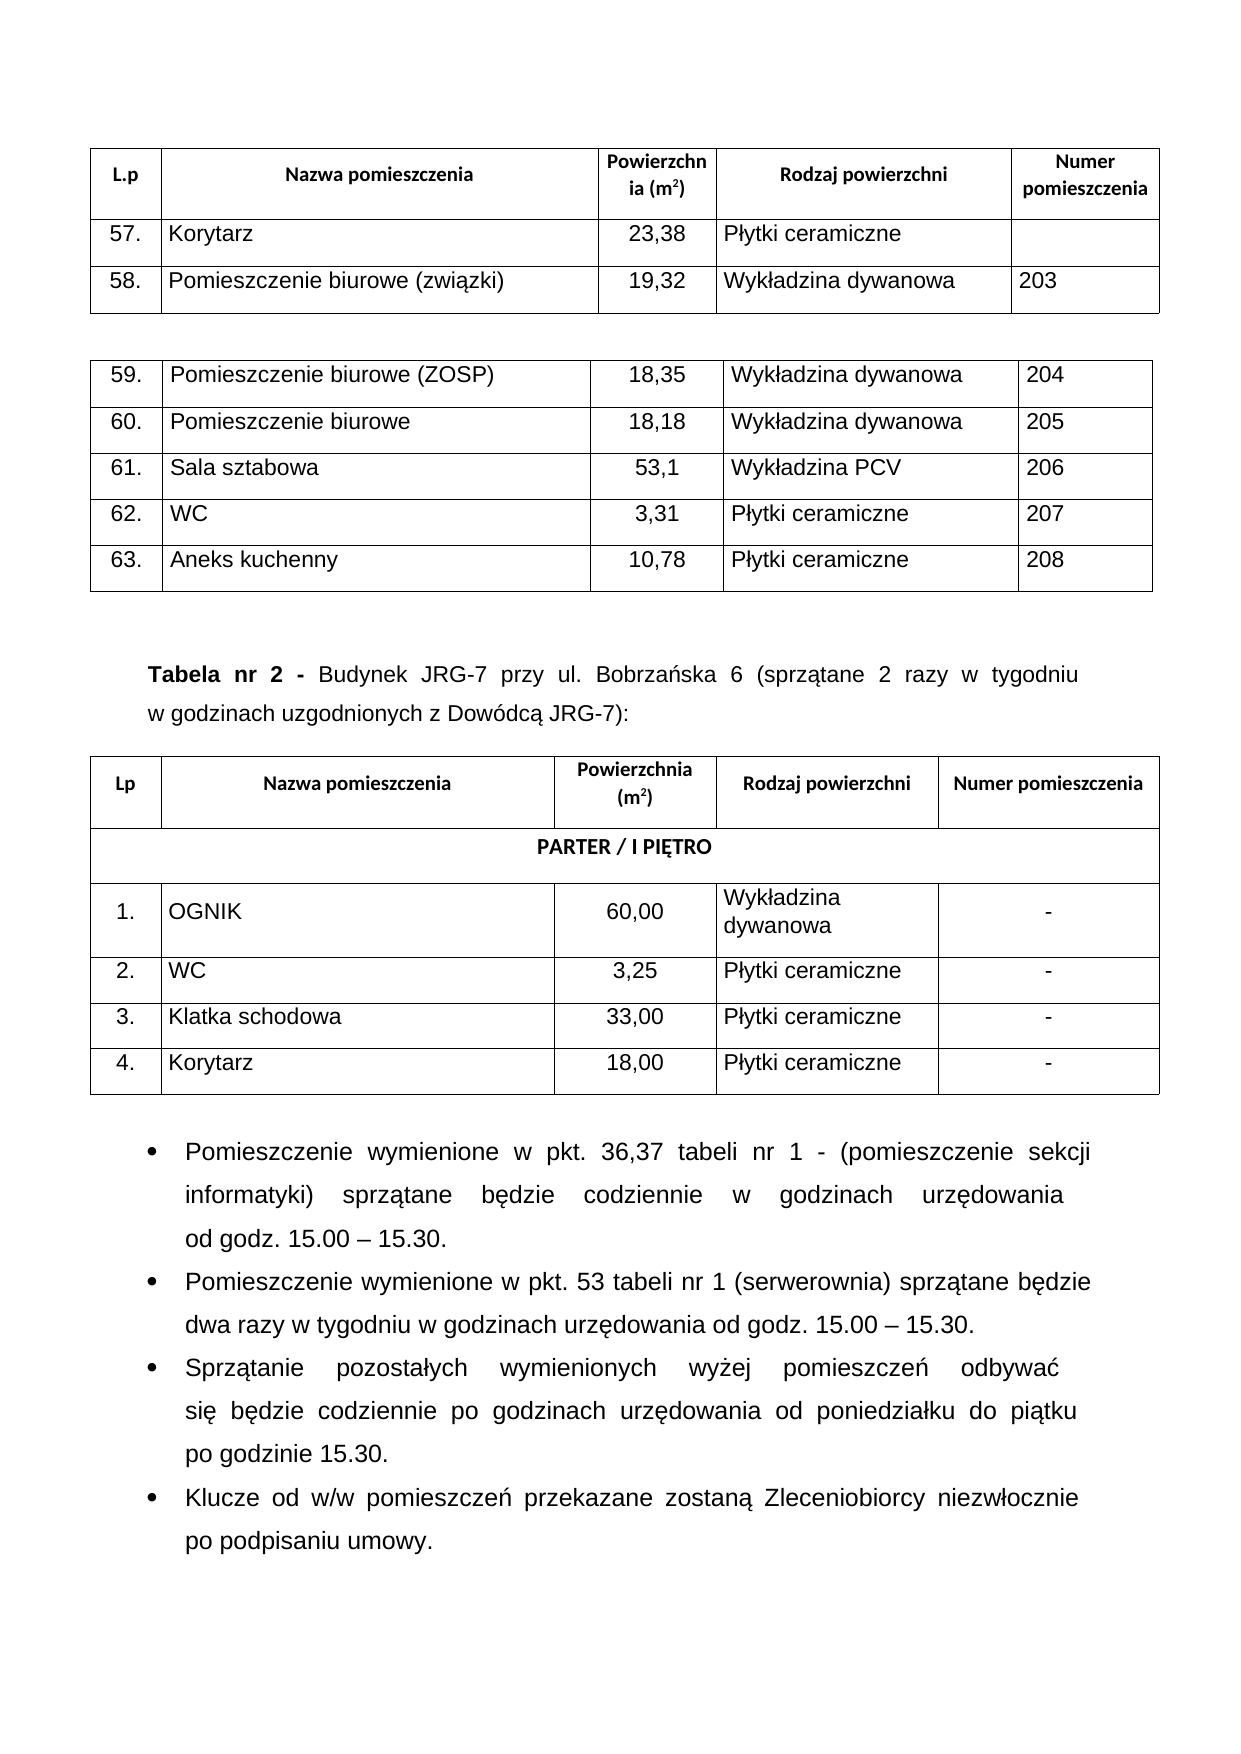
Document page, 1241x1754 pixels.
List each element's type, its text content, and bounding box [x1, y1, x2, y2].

table_cell 206 [1019, 454, 1152, 499]
table_cell 57. [91, 220, 161, 266]
table_cell Wykładzina PCV [724, 454, 1018, 499]
table_cell Wykładzina dywanowa [717, 267, 1011, 313]
table_cell Płytki ceramiczne [724, 546, 1018, 591]
table_header L.p [91, 149, 161, 219]
table_cell Płytki ceramiczne [717, 220, 1011, 266]
table_cell 33,00 [555, 1004, 716, 1048]
table_header Powierzchnia (m2) [555, 757, 716, 828]
table_cell Aneks kuchenny [163, 546, 590, 591]
table_header Nazwa pomieszczenia [162, 757, 554, 828]
table_header Numer pomieszczenia [1012, 149, 1159, 219]
table_header Powierzchnia (m2) [599, 149, 716, 219]
table_cell 23,38 [599, 220, 716, 266]
table_header Pomieszczenie biurowe (ZOSP) [163, 361, 590, 407]
table_cell 18,18 [591, 408, 723, 453]
table_header 18,35 [591, 361, 723, 407]
table_cell Wykładzina dywanowa [717, 884, 938, 957]
table_cell 18,00 [555, 1049, 716, 1094]
table_cell 208 [1019, 546, 1152, 591]
table_cell 3. [91, 1004, 161, 1048]
table_cell 53,1 [591, 454, 723, 499]
table_cell 58. [91, 267, 161, 313]
table_cell 10,78 [591, 546, 723, 591]
table_cell Klatka schodowa [162, 1004, 554, 1048]
table_cell 1. [91, 884, 161, 957]
table_cell - [939, 1049, 1159, 1094]
table_header Numer pomieszczenia [939, 757, 1159, 828]
table_cell - [939, 1004, 1159, 1048]
table_cell 19,32 [599, 267, 716, 313]
table_cell 61. [91, 454, 162, 499]
table_cell Pomieszczenie biurowe (związki) [162, 267, 598, 313]
table_cell 2. [91, 958, 161, 1002]
table_cell 3,31 [591, 500, 723, 545]
table_cell WC [163, 500, 590, 545]
table_cell [1012, 220, 1159, 266]
table_cell 60,00 [555, 884, 716, 957]
table_cell Płytki ceramiczne [724, 500, 1018, 545]
table_cell Płytki ceramiczne [717, 1049, 938, 1094]
table_cell WC [162, 958, 554, 1002]
list Pomieszczenie wymienione w pkt. 36,37 tabeli nr 1 - (pomieszczenie sekcji informatyki) sprzątane będzie codziennie w godzinach urzędowania od godz. 15.00 – 15.30. [148, 1137, 1093, 1252]
table_cell 62. [91, 500, 162, 545]
table_cell 3,25 [555, 958, 716, 1002]
table_cell PARTER / I PIĘTRO [91, 829, 1159, 883]
table_header 204 [1019, 361, 1152, 407]
table_cell Pomieszczenie biurowe [163, 408, 590, 453]
list Pomieszczenie wymienione w pkt. 53 tabeli nr 1 (serwerownia) sprzątane będzie dwa razy w tygodniu w godzinach urzędowania od godz. 15.00 – 15.30. [148, 1267, 1093, 1339]
table_header Lp [91, 757, 161, 828]
table_cell - [939, 958, 1159, 1002]
table_cell Korytarz [162, 220, 598, 266]
table_cell Wykładzina dywanowa [724, 408, 1018, 453]
table_cell 205 [1019, 408, 1152, 453]
table_cell Korytarz [162, 1049, 554, 1094]
table_cell 207 [1019, 500, 1152, 545]
table_cell - [939, 884, 1159, 957]
text Tabela nr 2 - Budynek JRG-7 przy ul. Bobrzańska 6 (sprzątane 2 razy w tygodniu w godzinach uzgodnionych z Dowódcą JRG-7): [148, 661, 1093, 727]
table_cell 60. [91, 408, 162, 453]
list Klucze od w/w pomieszczeń przekazane zostaną Zleceniobiorcy niezwłocznie po podpisaniu umowy. [148, 1482, 1093, 1554]
table_cell Płytki ceramiczne [717, 958, 938, 1002]
table_cell OGNIK [162, 884, 554, 957]
table_cell 63. [91, 546, 162, 591]
list Sprzątanie pozostałych wymienionych wyżej pomieszczeń odbywać się będzie codziennie po godzinach urzędowania od poniedziałku do piątku po godzinie 15.30. [148, 1353, 1093, 1468]
table_cell 203 [1012, 267, 1159, 313]
table_cell Płytki ceramiczne [717, 1004, 938, 1048]
table_header 59. [91, 361, 162, 407]
table_header Wykładzina dywanowa [724, 361, 1018, 407]
table_header Rodzaj powierzchni [717, 149, 1011, 219]
table_cell 4. [91, 1049, 161, 1094]
table_header Nazwa pomieszczenia [162, 149, 598, 219]
table_header Rodzaj powierzchni [717, 757, 938, 828]
table_cell Sala sztabowa [163, 454, 590, 499]
